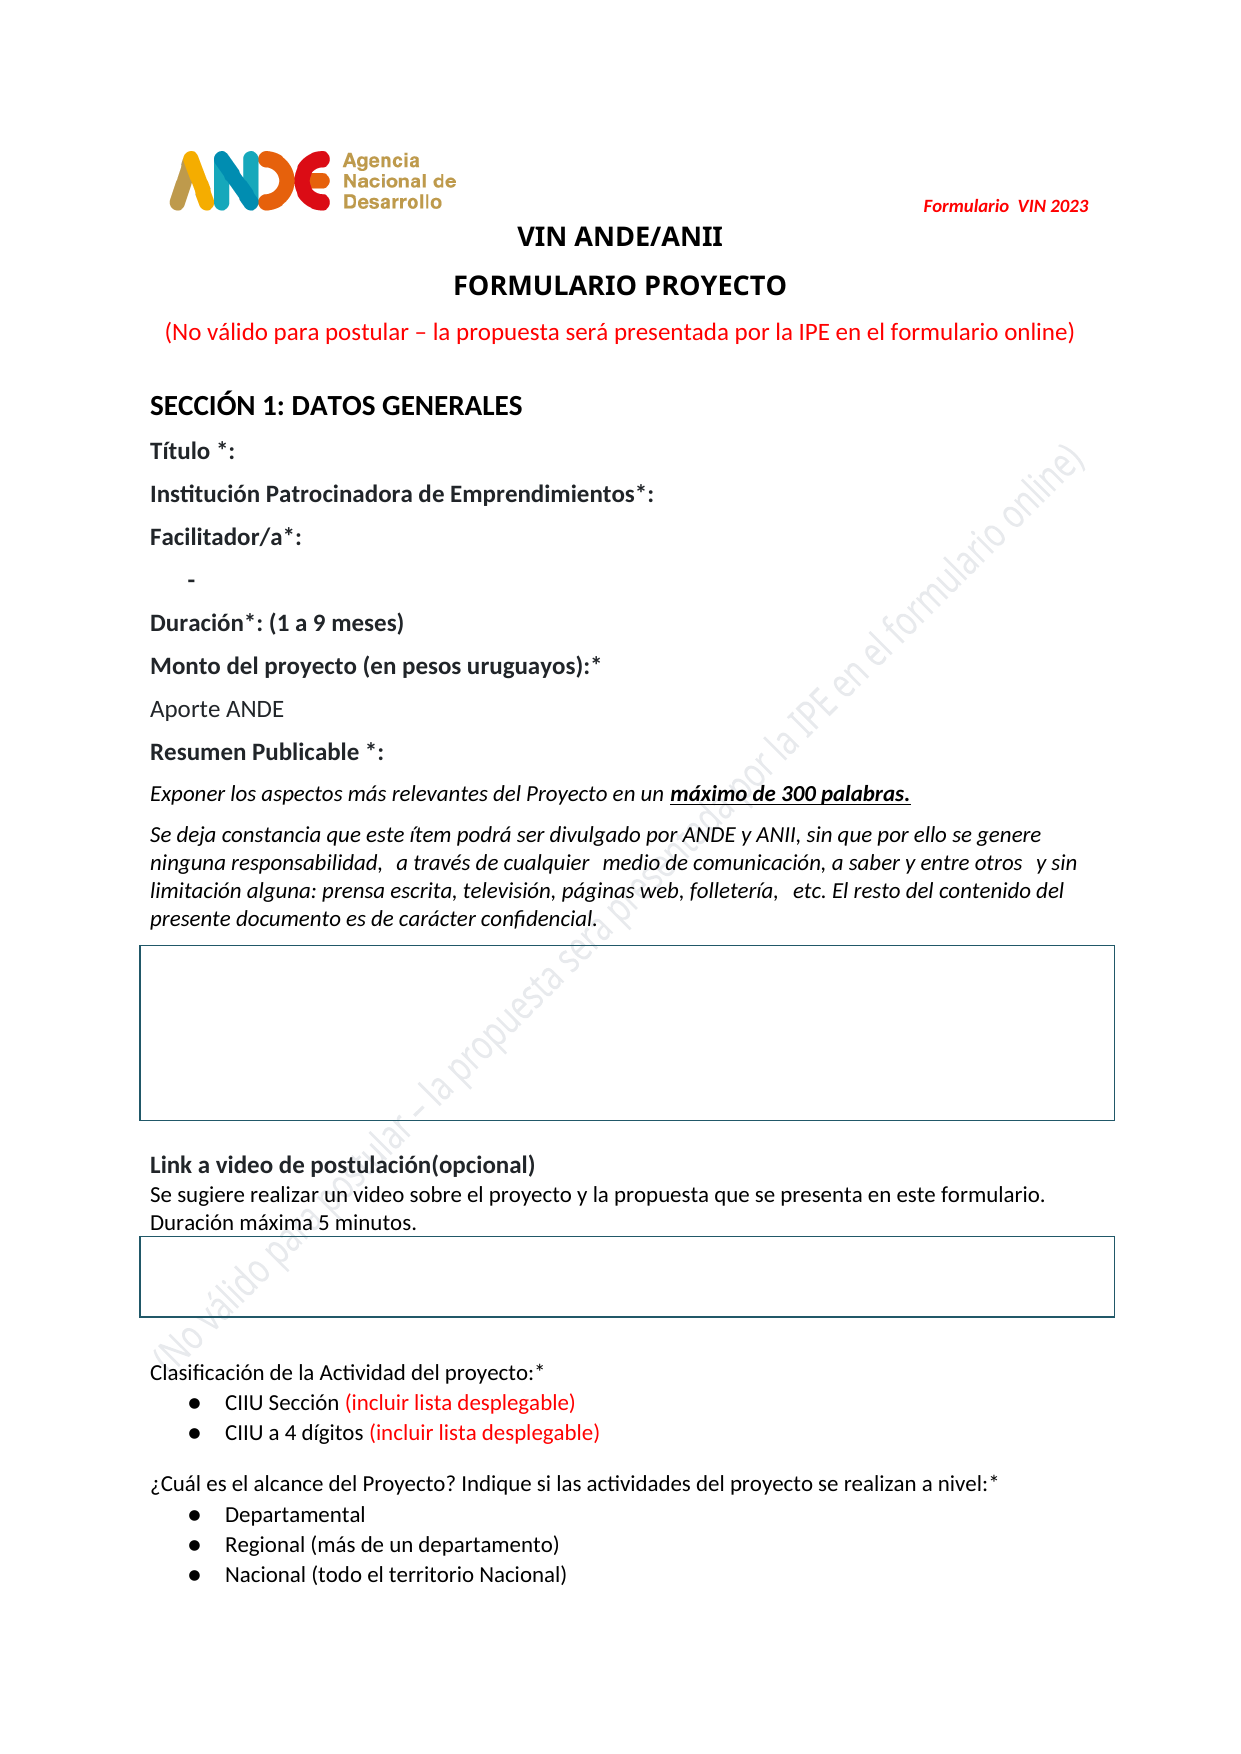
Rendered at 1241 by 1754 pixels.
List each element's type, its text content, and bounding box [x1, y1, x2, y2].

table_header [141, 946, 1114, 1119]
text Clasificación de la Actividad del proyecto:* [150, 1358, 1090, 1386]
text Monto del proyecto (en pesos uruguayos):* [150, 651, 1090, 681]
text Duración*: (1 a 9 meses) [150, 607, 1090, 638]
list CIIU a 4 dígitos (incluir lista desplegable) [187, 1418, 1090, 1447]
text Institución Patrocinadora de Emprendimientos*: [150, 478, 1090, 509]
text Facilitador/a*: [150, 521, 1090, 552]
text Exponer los aspectos más relevantes del Proyecto en un máximo de 300 palabras. [150, 779, 1090, 808]
text (No válido para postular – la propuesta será presentada por la IPE en el formulario online) [150, 316, 1090, 347]
text Se sugiere realizar un video sobre el proyecto y la propuesta que se presenta en este formulario. Duración máxima 5 minutos. [150, 1180, 1090, 1236]
text Título *: [150, 435, 1090, 466]
text Aporte ANDE [150, 693, 1090, 724]
list Regional (más de un departamento) [187, 1530, 1090, 1558]
table_header [141, 1237, 1114, 1316]
text Se deja constancia que este ítem podrá ser divulgado por ANDE y ANII, sin que por ello se genere ninguna responsabilidad, a través de cualquier medio de comunicación, a saber y entre otros y sin limitación alguna: prensa escrita, televisión, páginas web, folletería, etc. El resto del contenido del presente documento es de carácter confidencial. [150, 820, 1090, 932]
text Resumen Publicable *: [150, 737, 1090, 767]
list CIIU Sección (incluir lista desplegable) [187, 1388, 1090, 1416]
list Departamental [187, 1500, 1090, 1528]
text FORMULARIO PROYECTO [150, 267, 1090, 304]
text ¿Cuál es el alcance del Proyecto? Indique si las actividades del proyecto se realizan a nivel:* [150, 1469, 1090, 1498]
text VIN ANDE/ANII [150, 217, 1090, 254]
picture [167, 148, 457, 213]
text SECCIÓN 1: DATOS GENERALES [150, 387, 1090, 423]
text Link a video de postulación(opcional) [150, 1149, 1090, 1180]
list Nacional (todo el territorio Nacional) [187, 1560, 1090, 1588]
